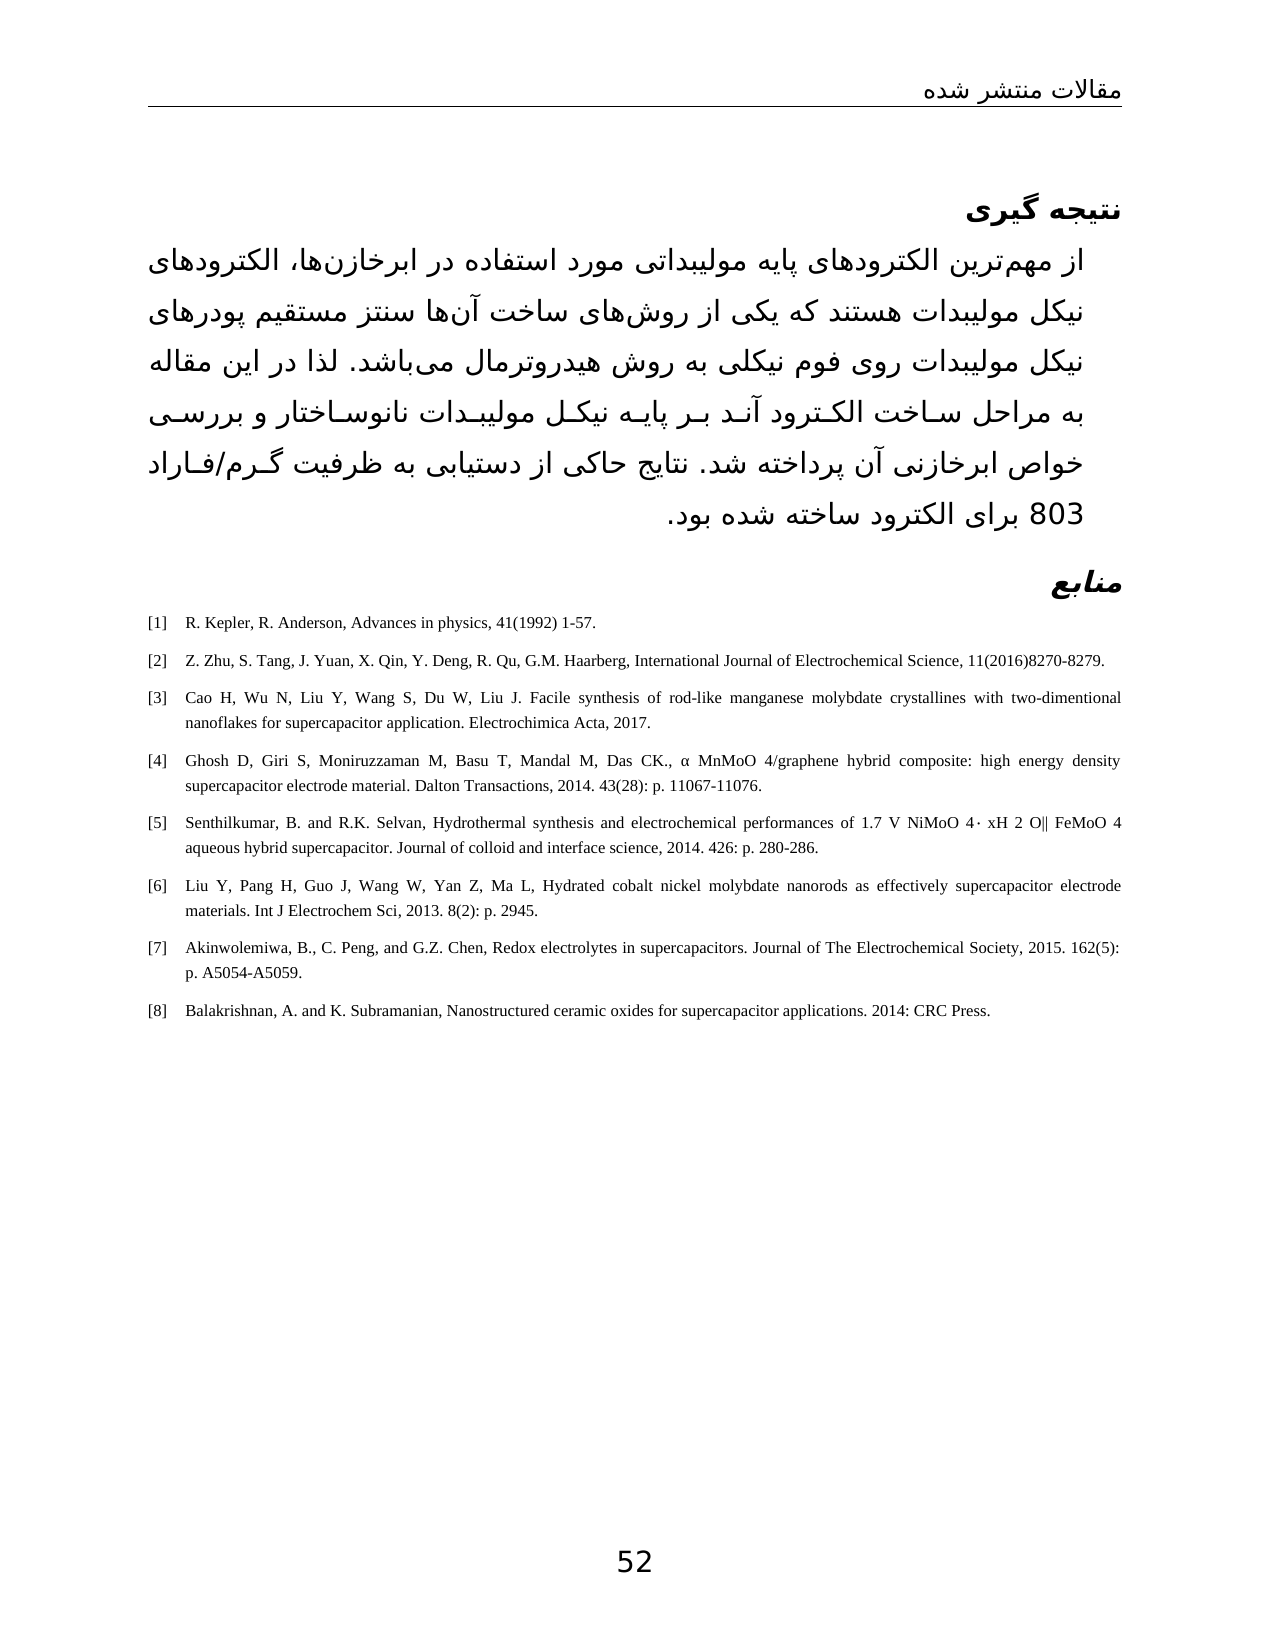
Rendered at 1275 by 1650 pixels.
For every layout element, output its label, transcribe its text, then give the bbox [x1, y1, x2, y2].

list نتیجه گیری [148, 192, 1122, 226]
text Z. Zhu, S. Tang, J. Yuan, X. Qin, Y. Deng, R. Qu, G.M. Haarberg, International Journal of Electrochemical Science, 11(2016)8270-8279. [148, 645, 1122, 670]
text Senthilkumar, B. and R.K. Selvan, Hydrothermal synthesis and electrochemical performances of 1.7 V NiMoO 4⋅ xH 2 O|| FeMoO 4 aqueous hybrid supercapacitor. Journal of colloid and interface science, 2014. 426: p. 280-286. [148, 807, 1122, 857]
text Balakrishnan, A. and K. Subramanian, Nanostructured ceramic oxides for supercapacitor applications. 2014: CRC Press. [148, 995, 1122, 1020]
list از مهم‌‌ترین الکترودهای پایه مولیبداتی مورد استفاده در ابرخازن‌‌ها، الکترودهای نیکل مولیبدات هستند که یکی از روش‌‌های ساخت آن‌‌ها سنتز مستقیم پودر‌‌های نیکل مولیبدات روی فوم نیکلی به روش هیدروترمال می‌‌باشد. لذا در این مقاله به مراحل ساخت الکترود آند بر پایه نیکل مولیبدات نانوساختار و بررسی خواص ابرخازنی آن پرداخته شد. نتایج حاکی از دستیابی به ظرفیت گرم/فاراد 803 برای الکترود ساخته شده بود. [148, 243, 1085, 532]
list R. Kepler, R. Anderson, Advances in physics, 41(1992) 1-57. [148, 607, 1122, 632]
text Cao H, Wu N, Liu Y, Wang S, Du W, Liu J. Facile synthesis of rod-like manganese molybdate crystallines with two-dimentional nanoflakes for supercapacitor application. Electrochimica Acta, 2017. [148, 682, 1122, 732]
text Ghosh D, Giri S, Moniruzzaman M, Basu T, Mandal M, Das CK., α MnMoO 4/graphene hybrid composite: high energy density supercapacitor electrode material. Dalton Transactions, 2014. 43(28): p. 11067-11076. [148, 745, 1122, 795]
text Liu Y, Pang H, Guo J, Wang W, Yan Z, Ma L, Hydrated cobalt nickel molybdate nanorods as effectively supercapacitor electrode materials. Int J Electrochem Sci, 2013. 8(2): p. 2945. [148, 870, 1122, 920]
text Akinwolemiwa, B., C. Peng, and G.Z. Chen, Redox electrolytes in supercapacitors. Journal of The Electrochemical Society, 2015. 162(5): p. A5054-A5059. [148, 932, 1122, 982]
text منابع [148, 565, 1122, 599]
